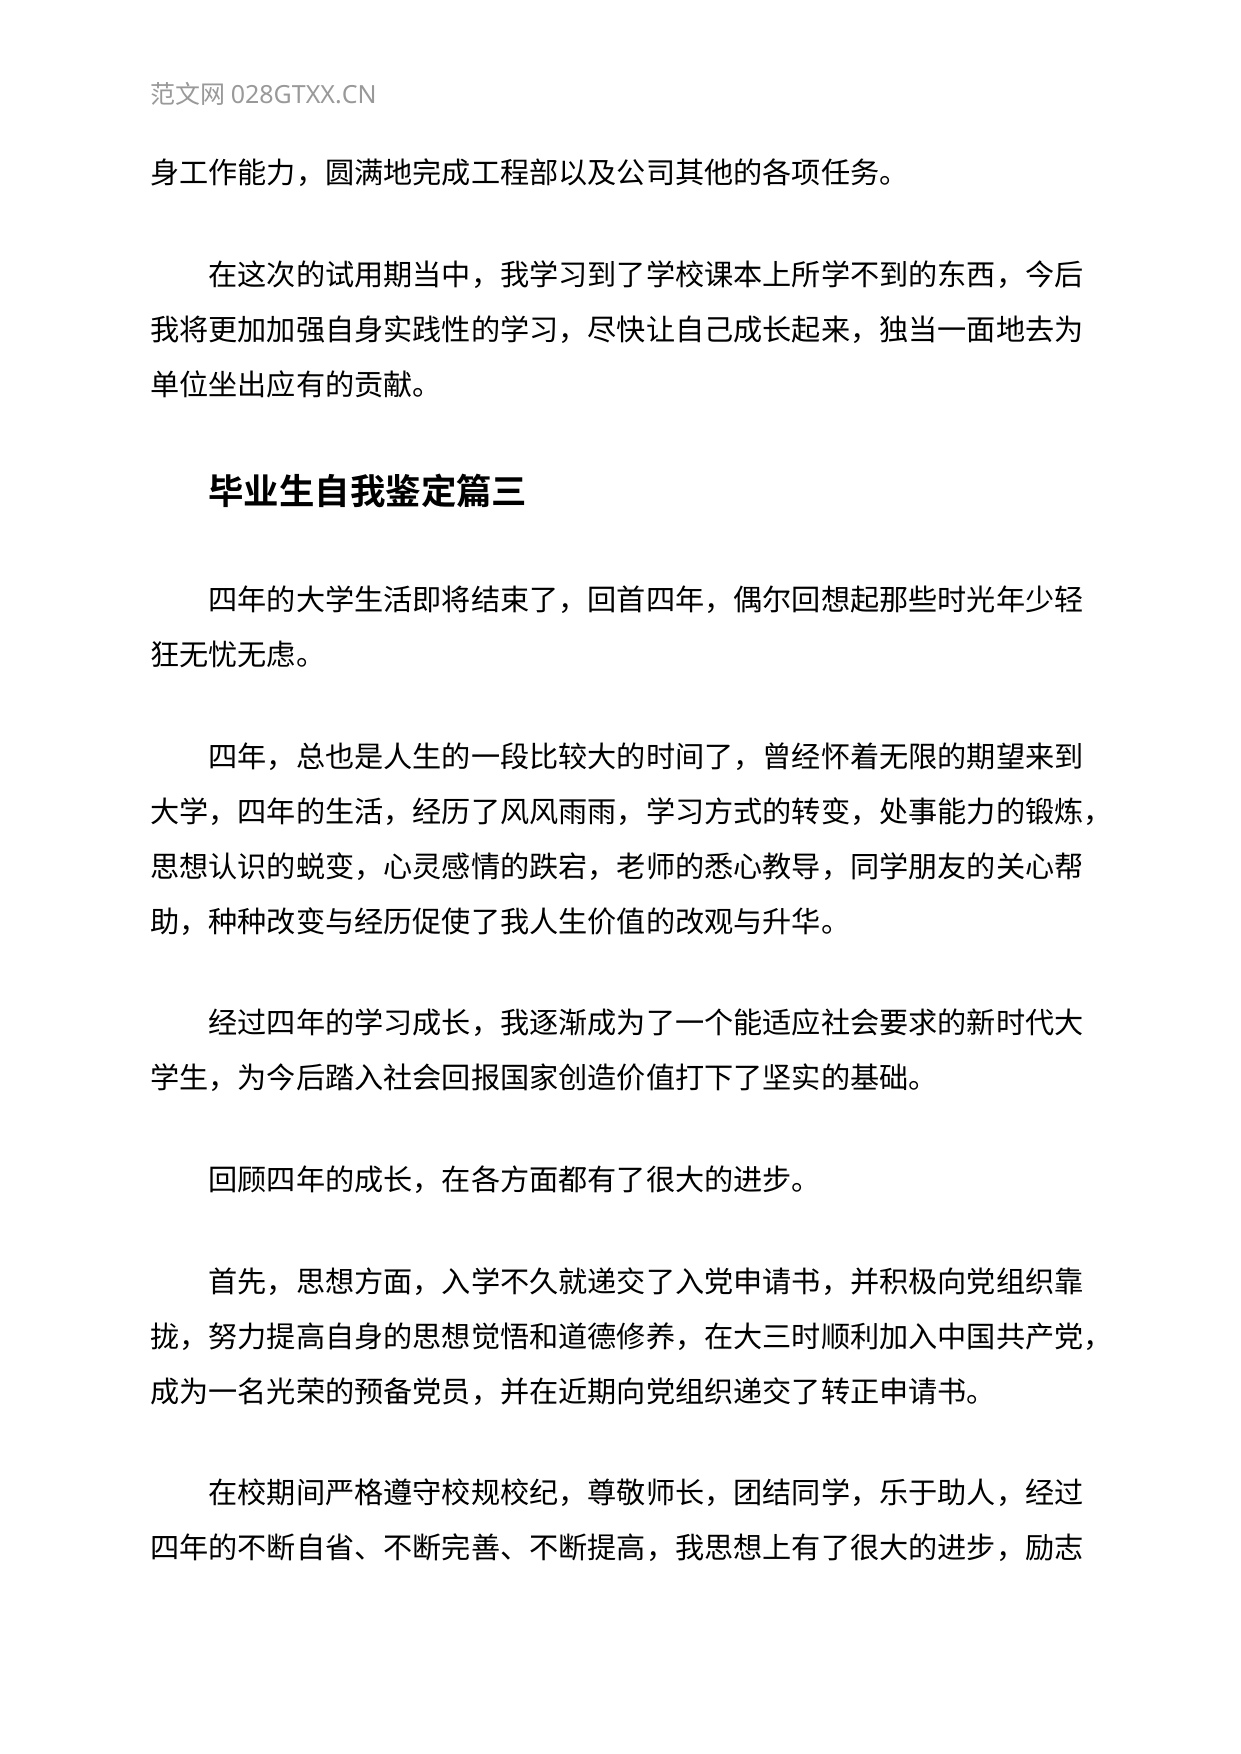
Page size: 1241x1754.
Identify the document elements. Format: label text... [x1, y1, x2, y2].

text 首先，思想方面，入学不久就递交了入党申请书，并积极向党组织靠拢，努力提高自身的思想觉悟和道德修养，在大三时顺利加入中国共产党，成为一名光荣的预备党员，并在近期向党组织递交了转正申请书。 [150, 1258, 1090, 1410]
text 回顾四年的成长，在各方面都有了很大的进步。 [150, 1157, 1090, 1199]
text 四年，总也是人生的一段比较大的时间了，曾经怀着无限的期望来到大学，四年的生活，经历了风风雨雨，学习方式的转变，处事能力的锻炼，思想认识的蜕变，心灵感情的跌宕，老师的悉心教导，同学朋友的关心帮助，种种改变与经历促使了我人生价值的改观与升华。 [150, 733, 1090, 940]
text 经过四年的学习成长，我逐渐成为了一个能适应社会要求的新时代大学生，为今后踏入社会回报国家创造价值打下了坚实的基础。 [150, 1000, 1090, 1097]
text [150, 1470, 1090, 1567]
text 四年的大学生活即将结束了，回首四年，偶尔回想起那些时光年少轻狂无忧无虑。 [150, 577, 1090, 674]
text 在这次的试用期当中，我学习到了学校课本上所学不到的东西，今后我将更加加强自身实践性的学习，尽快让自己成长起来，独当一面地去为单位坐出应有的贡献。 [150, 252, 1090, 404]
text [150, 150, 1090, 192]
text 毕业生自我鉴定篇三 [150, 463, 1090, 514]
